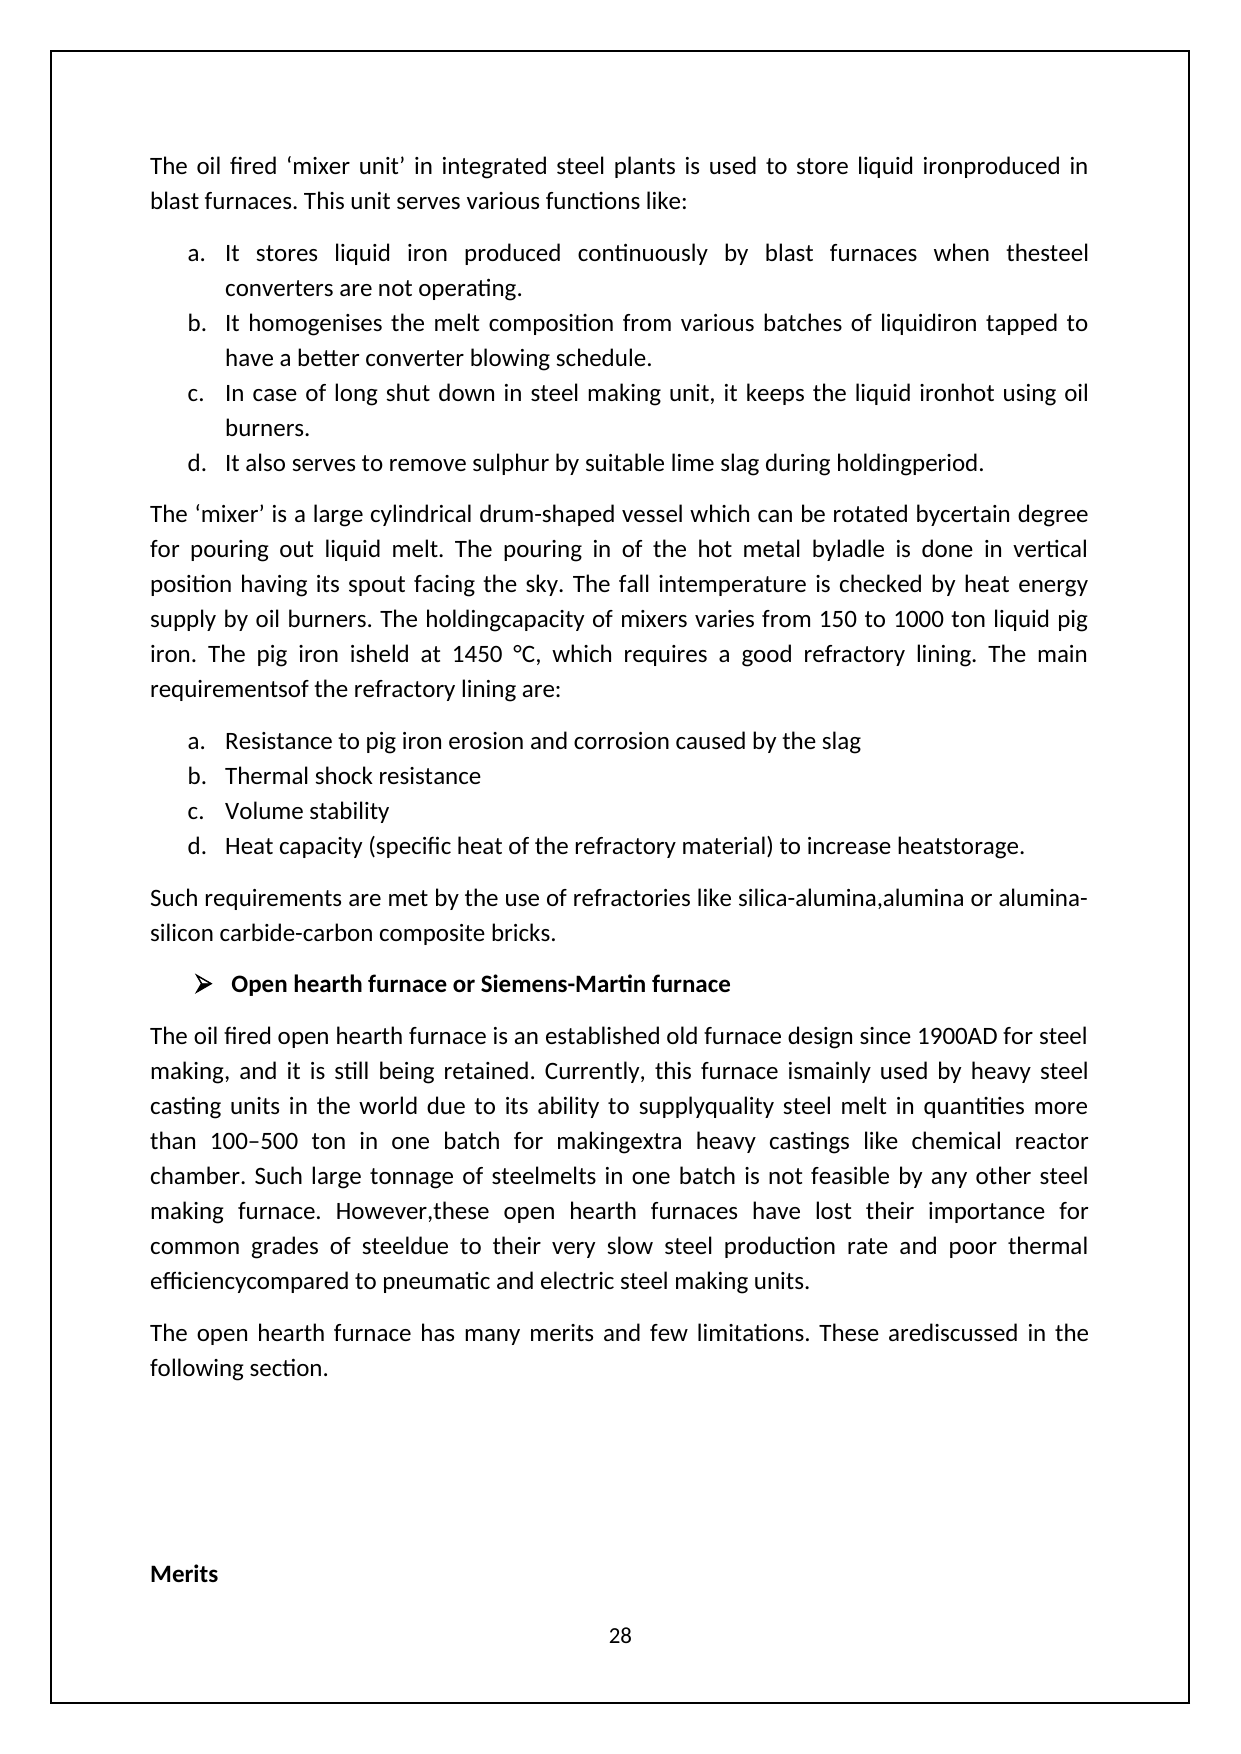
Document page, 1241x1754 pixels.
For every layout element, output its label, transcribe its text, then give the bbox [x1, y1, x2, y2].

text The ‘mixer’ is a large cylindrical drum-shaped vessel which can be rotated bycertain degree for pouring out liquid melt. The pouring in of the hot metal byladle is done in vertical position having its spout facing the sky. The fall intemperature is checked by heat energy supply by oil burners. The holdingcapacity of mixers varies from 150 to 1000 ton liquid pig iron. The pig iron isheld at 1450 °C, which requires a good refractory lining. The main requirementsof the refractory lining are: [150, 498, 1090, 704]
list Volume stability [187, 795, 1090, 826]
list It stores liquid iron produced continuously by blast furnaces when thesteel converters are not operating. [187, 237, 1090, 302]
list Resistance to pig iron erosion and corrosion caused by the slag [187, 725, 1090, 756]
text The open hearth furnace has many merits and few limitations. These arediscussed in the following section. [150, 1317, 1090, 1382]
list Open hearth furnace or Siemens-Martin furnace [194, 968, 1090, 999]
list It also serves to remove sulphur by suitable lime slag during holdingperiod. [187, 447, 1090, 477]
text Merits [150, 1558, 1090, 1589]
text Such requirements are met by the use of refractories like silica-alumina,alumina or alumina-silicon carbide-carbon composite bricks. [150, 882, 1090, 947]
list Thermal shock resistance [187, 760, 1090, 791]
list In case of long shut down in steel making unit, it keeps the liquid ironhot using oil burners. [187, 377, 1090, 442]
list Heat capacity (specific heat of the refractory material) to increase heatstorage. [187, 830, 1090, 861]
text The oil fired open hearth furnace is an established old furnace design since 1900AD for steel making, and it is still being retained. Currently, this furnace ismainly used by heavy steel casting units in the world due to its ability to supplyquality steel melt in quantities more than 100–500 ton in one batch for makingextra heavy castings like chemical reactor chamber. Such large tonnage of steelmelts in one batch is not feasible by any other steel making furnace. However,these open hearth furnaces have lost their importance for common grades of steeldue to their very slow steel production rate and poor thermal efficiencycompared to pneumatic and electric steel making units. [150, 1020, 1090, 1296]
text The oil fired ‘mixer unit’ in integrated steel plants is used to store liquid ironproduced in blast furnaces. This unit serves various functions like: [150, 150, 1090, 216]
list It homogenises the melt composition from various batches of liquidiron tapped to have a better converter blowing schedule. [187, 307, 1090, 372]
